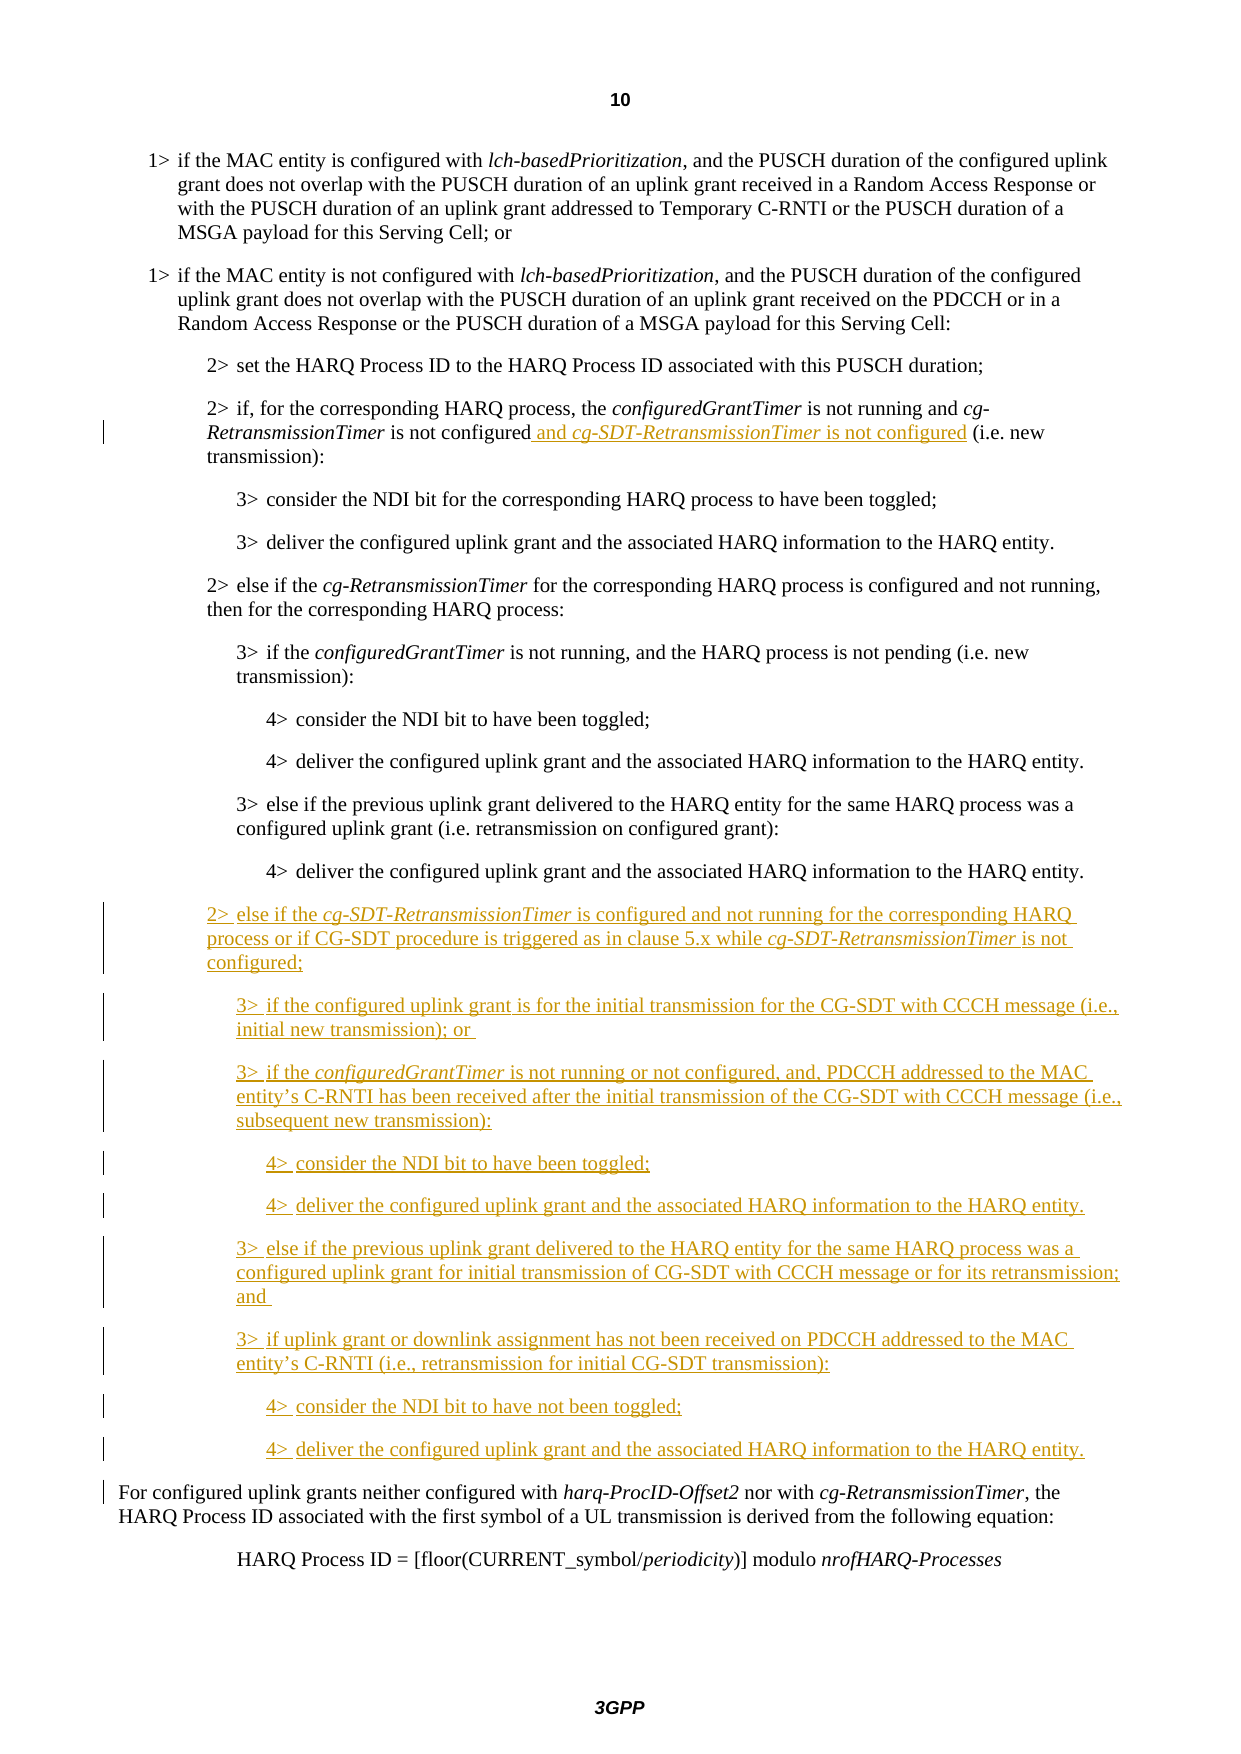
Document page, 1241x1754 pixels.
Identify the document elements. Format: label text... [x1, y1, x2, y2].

text For configured uplink grants neither configured with harq-ProcID-Offset2 nor with cg-RetransmissionTimer, the HARQ Process ID associated with the first symbol of a UL transmission is derived from the following equation: [118, 1480, 1122, 1528]
text 3> consider the NDI bit for the corresponding HARQ process to have been toggled; [236, 487, 1122, 511]
text 2> else if the cg-RetransmissionTimer for the corresponding HARQ process is configured and not running, then for the corresponding HARQ process: [207, 573, 1122, 621]
text 4> deliver the configured uplink grant and the associated HARQ information to the HARQ entity. [266, 859, 1122, 883]
text 3> if the configuredGrantTimer is not running, and the HARQ process is not pending (i.e. new transmission): [236, 640, 1122, 688]
text 3> else if the previous uplink grant delivered to the HARQ entity for the same HARQ process was a configured uplink grant (i.e. retransmission on configured grant): [236, 792, 1122, 840]
text 1> if the MAC entity is not configured with lch-basedPrioritization, and the PUSCH duration of the configured uplink grant does not overlap with the PUSCH duration of an uplink grant received on the PDCCH or in a Random Access Response or the PUSCH duration of a MSGA payload for this Serving Cell: [148, 262, 1122, 335]
text 2> set the HARQ Process ID to the HARQ Process ID associated with this PUSCH duration; [207, 353, 1122, 377]
text 3> deliver the configured uplink grant and the associated HARQ information to the HARQ entity. [236, 530, 1122, 554]
text 1> if the MAC entity is configured with lch-basedPrioritization, and the PUSCH duration of the configured uplink grant does not overlap with the PUSCH duration of an uplink grant received in a Random Access Response or with the PUSCH duration of an uplink grant addressed to Temporary C-RNTI or the PUSCH duration of a MSGA payload for this Serving Cell; or [148, 147, 1122, 244]
text 4> consider the NDI bit to have been toggled; [266, 707, 1122, 731]
text 2> if, for the corresponding HARQ process, the configuredGrantTimer is not running and cg-RetransmissionTimer is not configured (i.e. new transmission): [207, 396, 1122, 468]
text HARQ Process ID = [floor(CURRENT_symbol/periodicity)] modulo nrofHARQ-Processes [118, 1547, 1122, 1571]
text 4> deliver the configured uplink grant and the associated HARQ information to the HARQ entity. [266, 749, 1122, 773]
